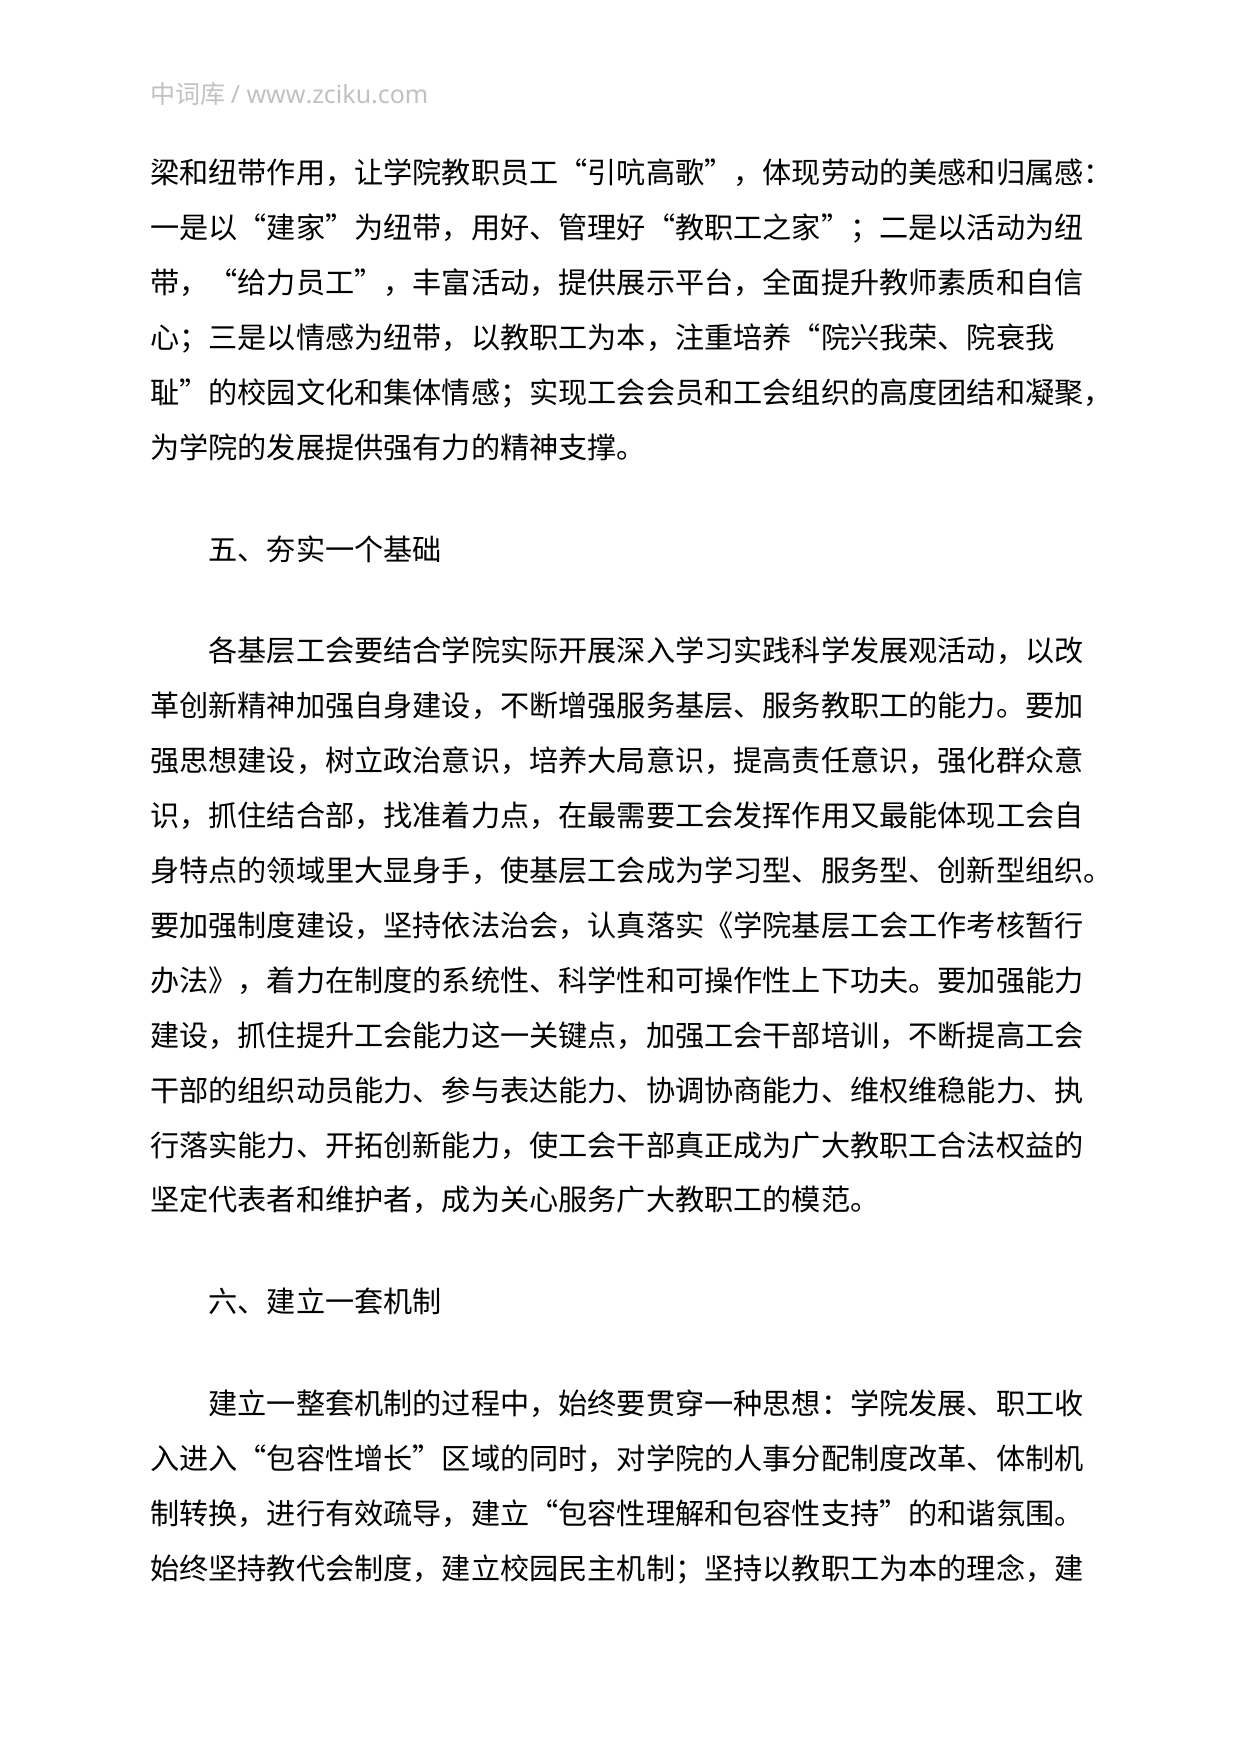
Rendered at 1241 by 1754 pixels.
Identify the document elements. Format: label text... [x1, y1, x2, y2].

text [150, 150, 1090, 467]
text 各基层工会要结合学院实际开展深入学习实践科学发展观活动，以改革创新精神加强自身建设，不断增强服务基层、服务教职工的能力。要加强思想建设，树立政治意识，培养大局意识，提高责任意识，强化群众意识，抓住结合部，找准着力点，在最需要工会发挥作用又最能体现工会自身特点的领域里大显身手，使基层工会成为学习型、服务型、创新型组织。要加强制度建设，坚持依法治会，认真落实《学院基层工会工作考核暂行办法》，着力在制度的系统性、科学性和可操作性上下功夫。要加强能力建设，抓住提升工会能力这一关键点，加强工会干部培训，不断提高工会干部的组织动员能力、参与表达能力、协调协商能力、维权维稳能力、执行落实能力、开拓创新能力，使工会干部真正成为广大教职工合法权益的坚定代表者和维护者，成为关心服务广大教职工的模范。 [150, 628, 1090, 1219]
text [150, 1381, 1090, 1587]
text 六、建立一套机制 [150, 1279, 1090, 1321]
text 五、夯实一个基础 [150, 526, 1090, 568]
